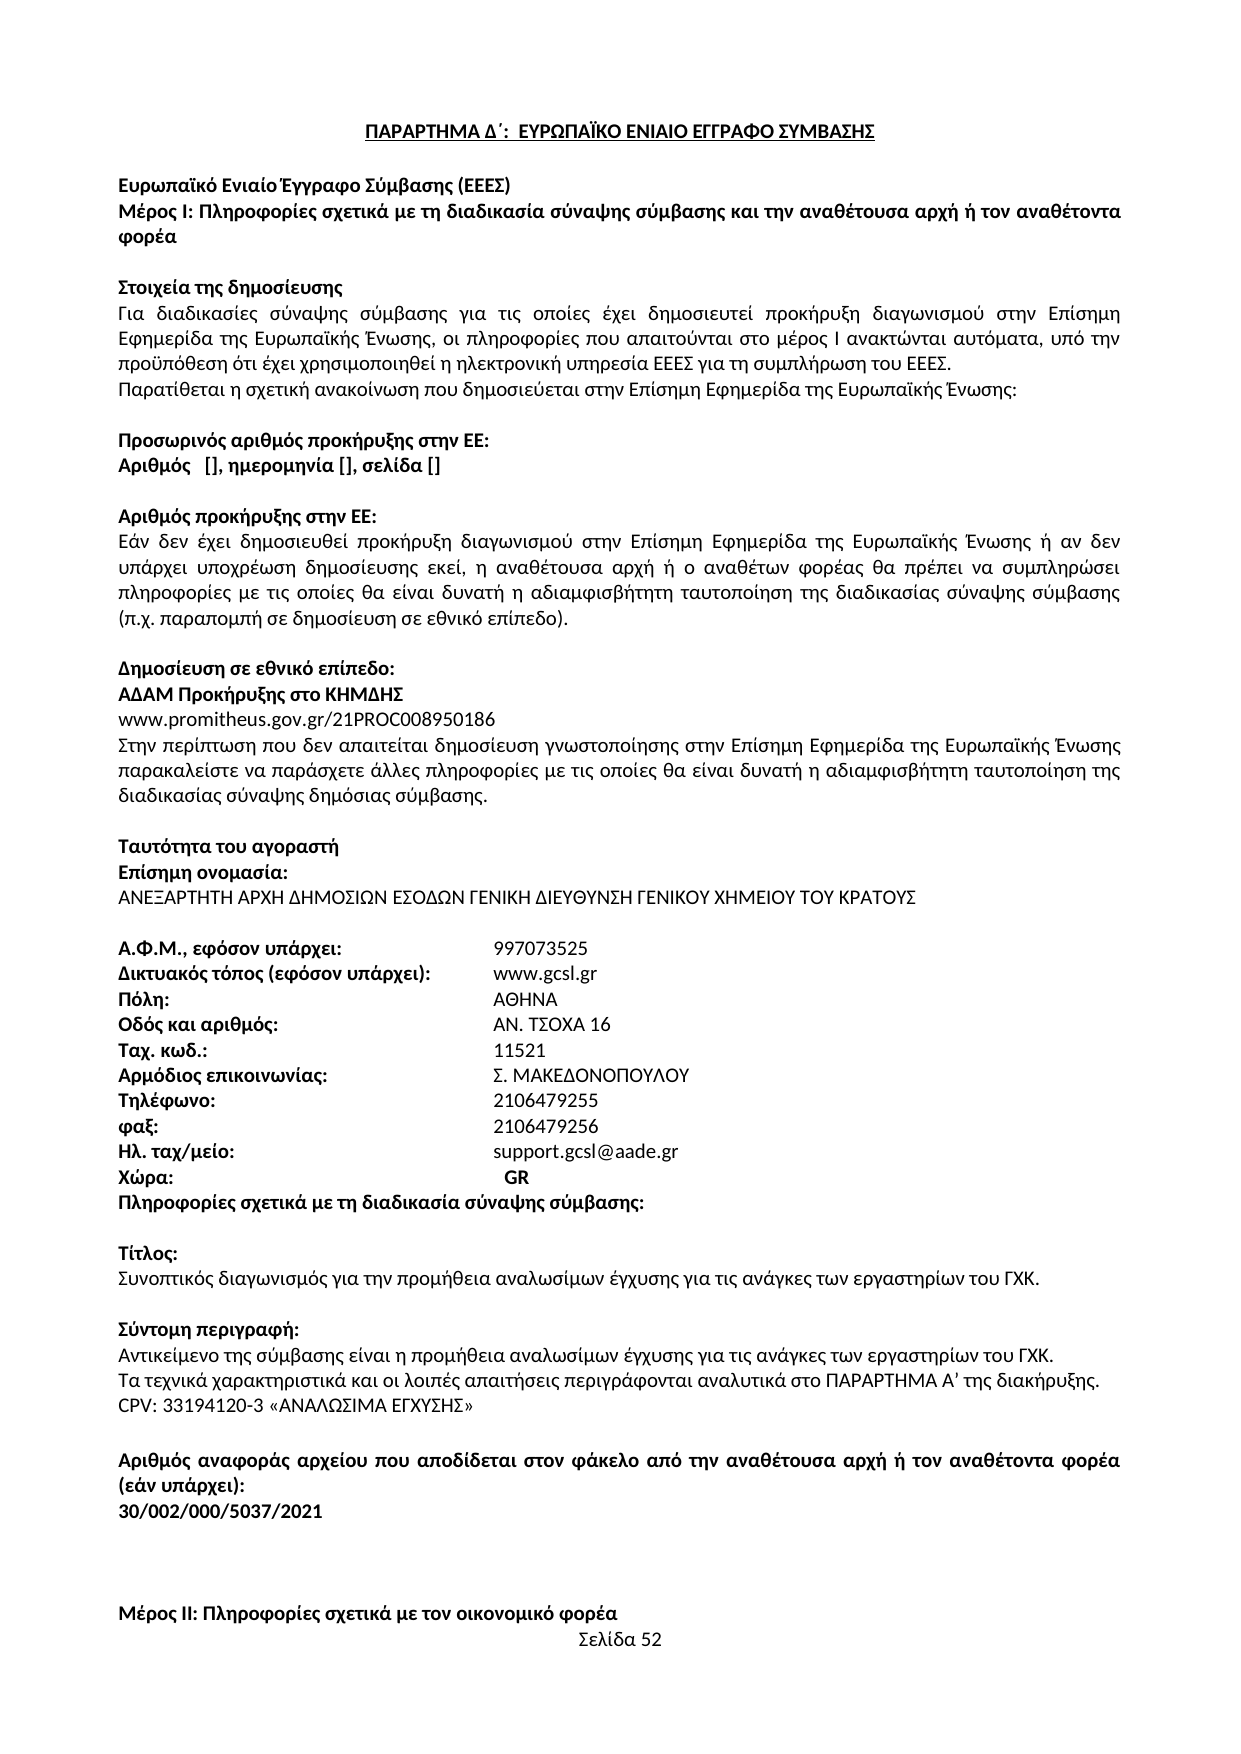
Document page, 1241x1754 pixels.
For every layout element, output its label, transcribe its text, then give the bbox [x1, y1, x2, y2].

text Tα τεχνικά χαρακτηριστικά και οι λοιπές απαιτήσεις περιγράφονται αναλυτικά στο ΠΑΡΑΡΤΗΜΑ Α’ της διακήρυξης. [118, 1367, 1122, 1393]
text Ταυτότητα του αγοραστή [118, 833, 1122, 859]
text Ευρωπαϊκό Ενιαίο Έγγραφο Σύμβασης (ΕΕΕΣ) [118, 173, 1122, 198]
text φαξ: 2106479256 [118, 1113, 1122, 1138]
text Τίτλος: [118, 1240, 1122, 1266]
text Δημοσίευση σε εθνικό επίπεδο: [118, 656, 1122, 681]
text Μέρος Ι: Πληροφορίες σχετικά με τη διαδικασία σύναψης σύμβασης και την αναθέτουσα αρχή ή τον αναθέτοντα φορέαης δημοσίευσης [118, 198, 1122, 249]
text Αρμόδιος επικοινωνίας: Σ. ΜΑΚΕΔΟΝΟΠΟΥΛΟΥ [118, 1062, 1122, 1088]
text Στην περίπτωση που δεν απαιτείται δημοσίευση γνωστοποίησης στην Επίσημη Εφημερίδα της Ευρωπαϊκής Ένωσης παρακαλείστε να παράσχετε άλλες πληροφορίες με τις οποίες θα είναι δυνατή η αδιαμφισβήτητη ταυτοποίηση της διαδικασίας σύναψης δημόσιας σύμβασης. [118, 732, 1122, 808]
text ΠΑΡΑΡΤΗΜΑ Δ΄: ΕΥΡΩΠΑΪΚΟ ΕΝΙΑΙΟ ΕΓΓΡΑΦΟ ΣΥΜΒΑΣΗΣ [118, 118, 1122, 143]
text Μέρος ΙΙ: Πληροφορίες σχετικά με τον οικονομικό φορέα [118, 1600, 1122, 1625]
text Α.Φ.Μ., εφόσον υπάρχει: 997073525 [118, 935, 1122, 961]
text ΑΔΑΜ Προκήρυξης στο ΚΗΜΔΗΣ [118, 681, 1122, 706]
text Οδός και αριθμός: ΑΝ. ΤΣΟΧΑ 16 [118, 1011, 1122, 1037]
text ΑΝΕΞΑΡΤΗΤΗ ΑΡΧΗ ΔΗΜΟΣΙΩΝ EΣΟΔΩΝ ΓΕΝΙΚΗ ΔΙΕΥΘΥΝΣΗ ΓΕΝΙΚΟΥ ΧΗΜΕΙΟΥ ΤΟΥ ΚΡΑΤΟΥΣ [118, 884, 1122, 910]
text www.promitheus.gov.gr/21PROC008950186 [118, 706, 1122, 732]
text Προσωρινός αριθμός προκήρυξης στην ΕΕ: [118, 427, 1122, 452]
text Αντικείμενο της σύμβασης είναι η προμήθεια αναλωσίμων έγχυσης για τις ανάγκες των εργαστηρίων του ΓΧΚ. [118, 1342, 1122, 1367]
text Αριθμός αναφοράς αρχείου που αποδίδεται στον φάκελο από την αναθέτουσα αρχή ή τον αναθέτοντα φορέα (εάν υπάρχει): [118, 1447, 1122, 1498]
text Ταχ. κωδ.: 11521 [118, 1037, 1122, 1062]
text Τηλέφωνο: 2106479255 [118, 1088, 1122, 1113]
text Στοιχεία της δημοσίευσης [118, 274, 1122, 300]
text Δικτυακός τόπος (εφόσον υπάρχει): www.gcsl.gr [118, 961, 1122, 986]
text CPV: 33194120-3 «ΑΝΑΛΩΣΙΜΑ ΕΓΧΥΣΗΣ» [118, 1393, 1122, 1418]
text Αριθμός προκήρυξης στην ΕΕ: [118, 503, 1122, 528]
text Αριθμός [], ημερομηνία [], σελίδα [] [118, 452, 1122, 478]
text Εάν δεν έχει δημοσιευθεί προκήρυξη διαγωνισμού στην Επίσημη Εφημερίδα της Ευρωπαϊκής Ένωσης ή αν δεν υπάρχει υποχρέωση δημοσίευσης εκεί, η αναθέτουσα αρχή ή ο αναθέτων φορέας θα πρέπει να συμπληρώσει πληροφορίες με τις οποίες θα είναι δυνατή η αδιαμφισβήτητη ταυτοποίηση της διαδικασίας σύναψης σύμβασης (π.χ. παραπομπή σε δημοσίευση σε εθνικό επίπεδο). [118, 528, 1122, 630]
text Πληροφορίες σχετικά με τη διαδικασία σύναψης σύμβασης:ε [118, 1189, 1122, 1215]
text Σύντομη περιγραφή: [118, 1316, 1122, 1342]
text Συνοπτικός διαγωνισμός για την προμήθεια αναλωσίμων έγχυσης για τις ανάγκες των εργαστηρίων του ΓΧΚ. [118, 1266, 1122, 1291]
text 30/002/000/5037/2021 [118, 1498, 1122, 1523]
text Ηλ. ταχ/μείο: support.gcsl@aade.gr [118, 1138, 1122, 1164]
text Επίσημη ονομασία: [118, 859, 1122, 884]
text Παρατίθεται η σχετική ανακοίνωση που δημοσιεύεται στην Επίσημη Εφημερίδα της Ευρωπαϊκής Ένωσης: [118, 376, 1122, 401]
text Xώρα: GR [118, 1164, 1122, 1189]
text Πόλη: AΘΗΝΑ [118, 986, 1122, 1011]
text Για διαδικασίες σύναψης σύμβασης για τις οποίες έχει δημοσιευτεί προκήρυξη διαγωνισμού στην Επίσημη Εφημερίδα της Ευρωπαϊκής Ένωσης, οι πληροφορίες που απαιτούνται στο μέρος Ι ανακτώνται αυτόματα, υπό την προϋπόθεση ότι έχει χρησιμοποιηθεί η ηλεκτρονική υπηρεσία ΕΕΕΣ για τη συμπλήρωση του ΕΕΕΣ. [118, 300, 1122, 376]
